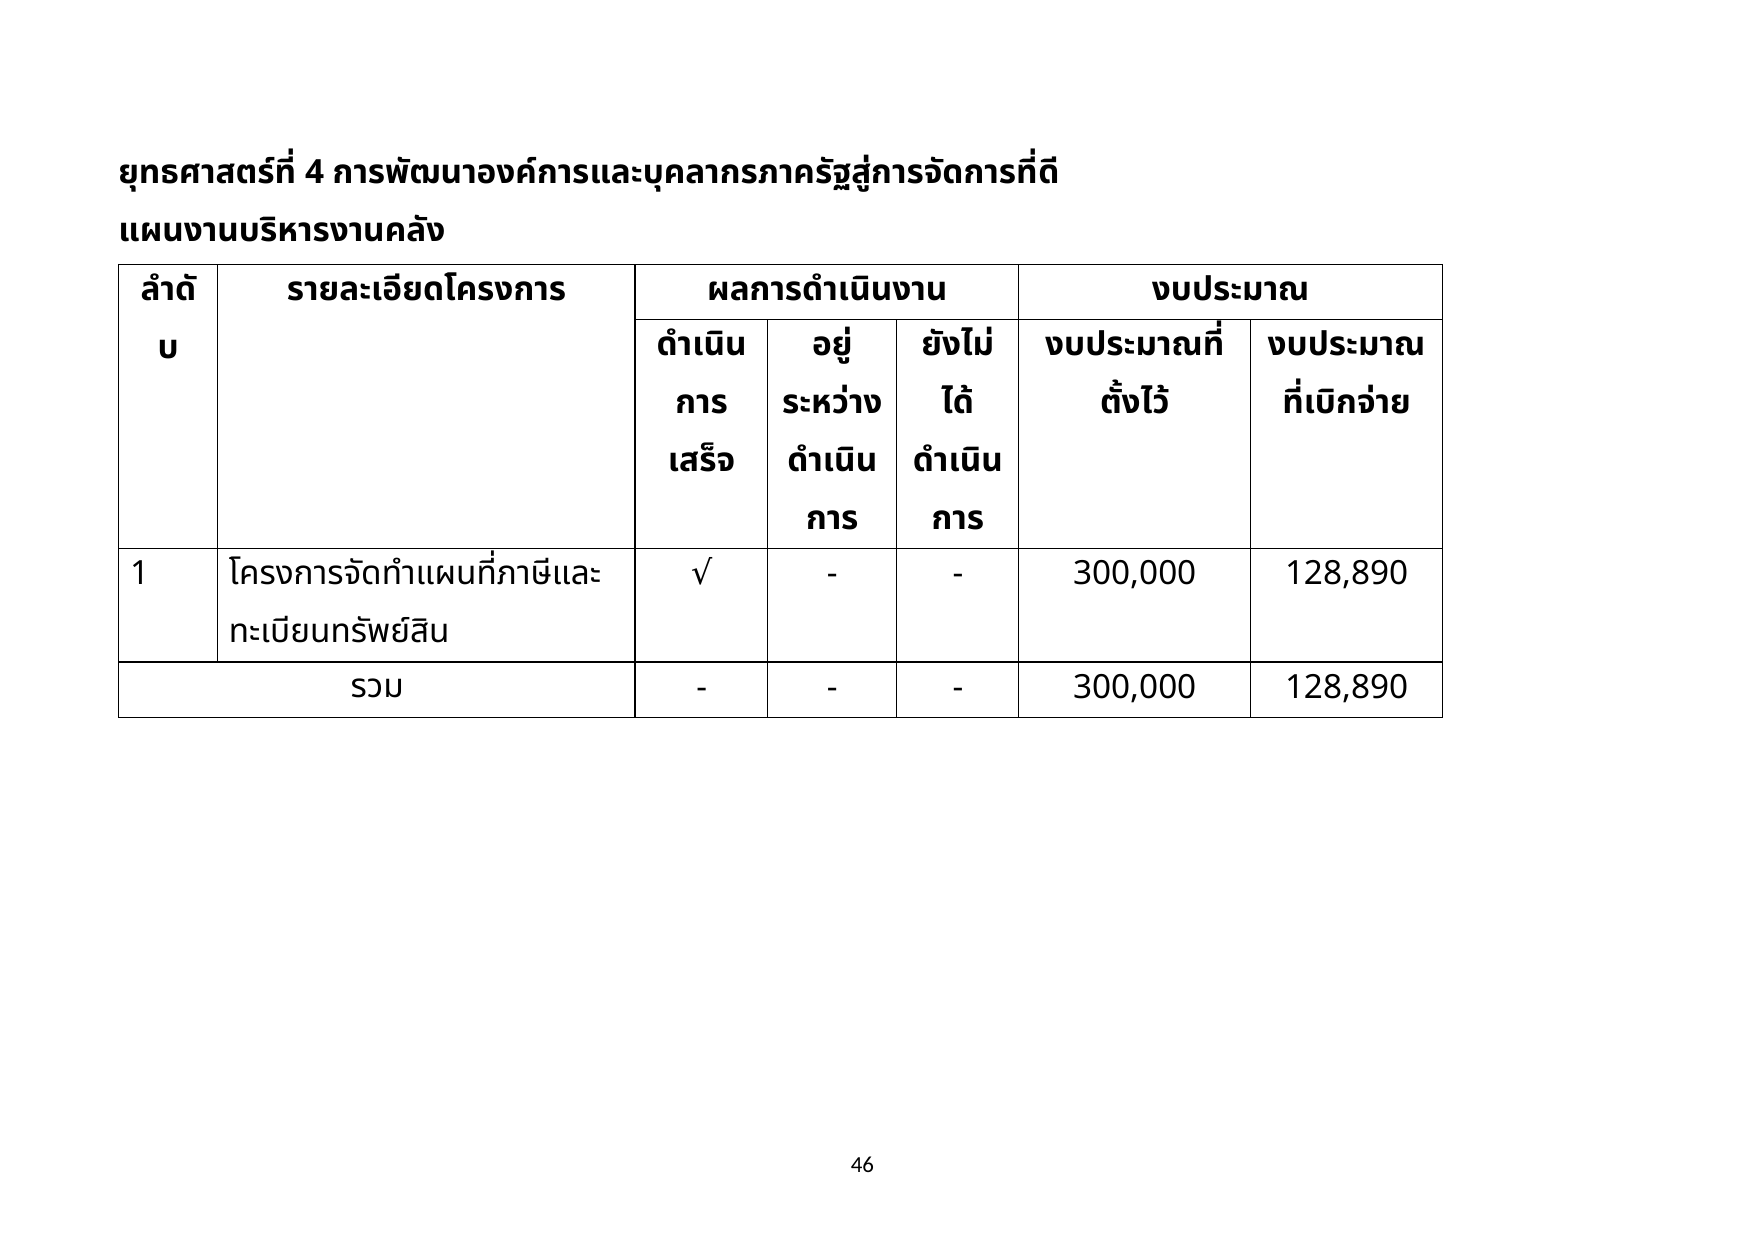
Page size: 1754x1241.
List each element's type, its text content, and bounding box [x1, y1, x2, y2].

table_cell ยังไม่ได้ดำเนินการ [897, 320, 1018, 548]
table_header ลำดับ [119, 265, 217, 548]
table_cell 300,000 [1019, 663, 1250, 717]
table_cell โครงการจัดทำแผนที่ภาษีและทะเบียนทรัพย์สิน [218, 549, 634, 661]
table_cell - [897, 549, 1018, 661]
text ยุทธศาสตร์ที่ 4 การพัฒนาองค์การและบุคลากรภาครัฐสู่การจัดการที่ดี [118, 148, 1606, 198]
table_cell งบประมาณที่ตั้งไว้ [1019, 320, 1250, 548]
table_cell ดำเนินการเสร็จ [636, 320, 767, 548]
table_header รายละเอียดโครงการ [218, 265, 634, 548]
table_cell - [636, 663, 767, 717]
table_cell - [897, 663, 1018, 717]
table_cell - [768, 549, 896, 661]
table_cell 1 [119, 549, 217, 661]
table_cell งบประมาณที่เบิกจ่าย [1251, 320, 1442, 548]
table_cell √ [636, 549, 767, 661]
table_cell - [768, 663, 896, 717]
table_header ผลการดำเนินงาน [636, 265, 1018, 319]
table_cell รวม [119, 663, 634, 717]
table_cell 300,000 [1019, 549, 1250, 661]
table_cell อยู่ระหว่างดำเนินการ [768, 320, 896, 548]
table_cell 128,890 [1251, 663, 1442, 717]
table_header งบประมาณ [1019, 265, 1442, 319]
text แผนงานบริหารงานคลัง [118, 206, 1606, 256]
table_cell 128,890 [1251, 549, 1442, 661]
